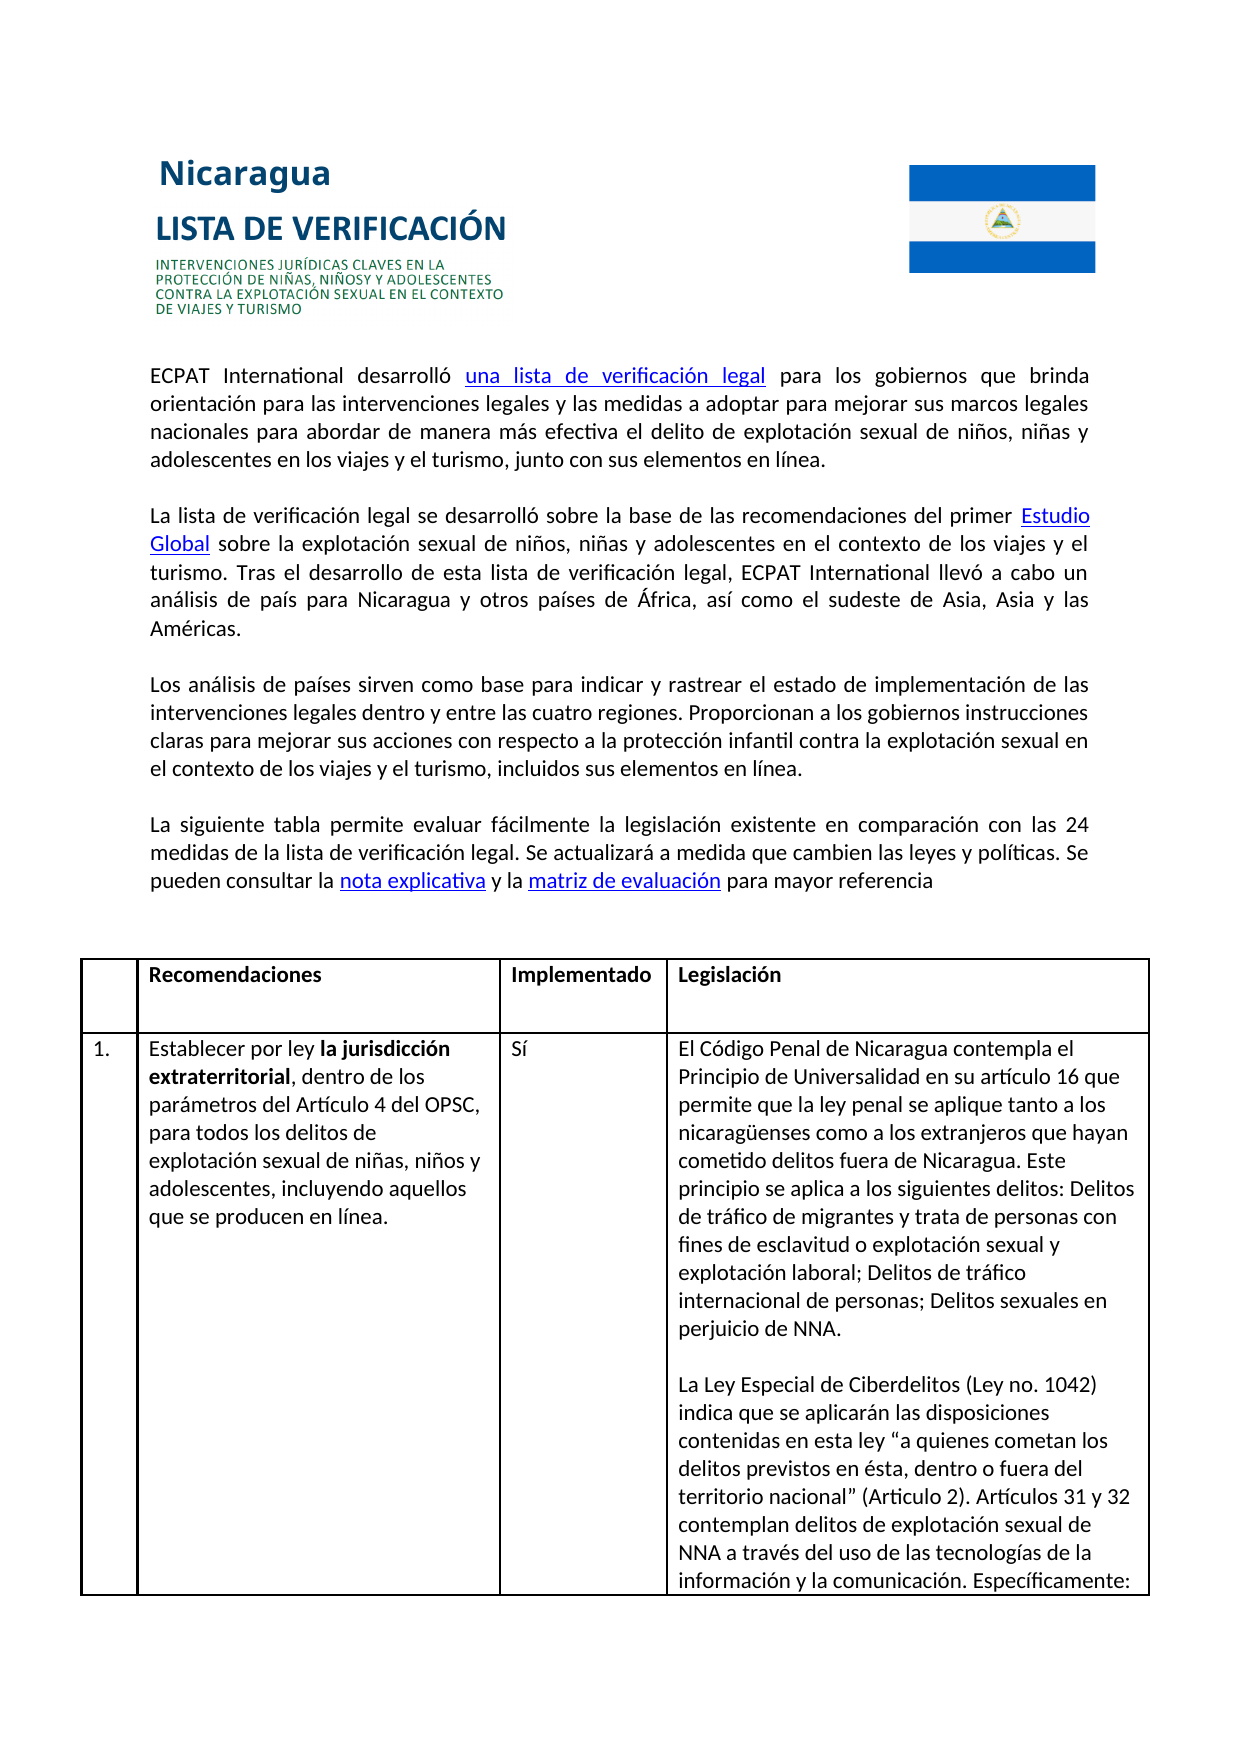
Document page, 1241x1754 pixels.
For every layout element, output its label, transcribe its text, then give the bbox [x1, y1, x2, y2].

text La siguiente tabla permite evaluar fácilmente la legislación existente en comparación con las 24 medidas de la lista de verificación legal. Se actualizará a medida que cambien las leyes y políticas. Se pueden consultar la nota explicativa y la matriz de evaluación para mayor referencia [150, 810, 1090, 894]
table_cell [139, 1034, 499, 1594]
table_cell 1. [83, 1034, 136, 1594]
table_header Implementado [501, 960, 666, 1032]
picture [907, 165, 1096, 272]
table_cell Sí [501, 1034, 666, 1594]
text Nicaragua [150, 150, 1090, 195]
picture [150, 202, 514, 326]
table_header [83, 960, 136, 1032]
text La lista de verificación legal se desarrolló sobre la base de las recomendaciones del primer Estudio Global sobre la explotación sexual de niños, niñas y adolescentes en el contexto de los viajes y el turismo. Tras el desarrollo de esta lista de verificación legal, ECPAT International llevó a cabo un análisis de país para Nicaragua y otros países de África, así como el sudeste de Asia, Asia y las Américas. [150, 502, 1090, 642]
table_header Legislación [668, 960, 1148, 1032]
text Los análisis de países sirven como base para indicar y rastrear el estado de implementación de las intervenciones legales dentro y entre las cuatro regiones. Proporcionan a los gobiernos instrucciones claras para mejorar sus acciones con respecto a la protección infantil contra la explotación sexual en el contexto de los viajes y el turismo, incluidos sus elementos en línea. [150, 670, 1090, 782]
table_header Recomendaciones [139, 960, 499, 1032]
text ECPAT International desarrolló una lista de verificación legal para los gobiernos que brinda orientación para las intervenciones legales y las medidas a adoptar para mejorar sus marcos legales nacionales para abordar de manera más efectiva el delito de explotación sexual de niños, niñas y adolescentes en los viajes y el turismo, junto con sus elementos en línea. [150, 361, 1090, 473]
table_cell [668, 1034, 1148, 1594]
